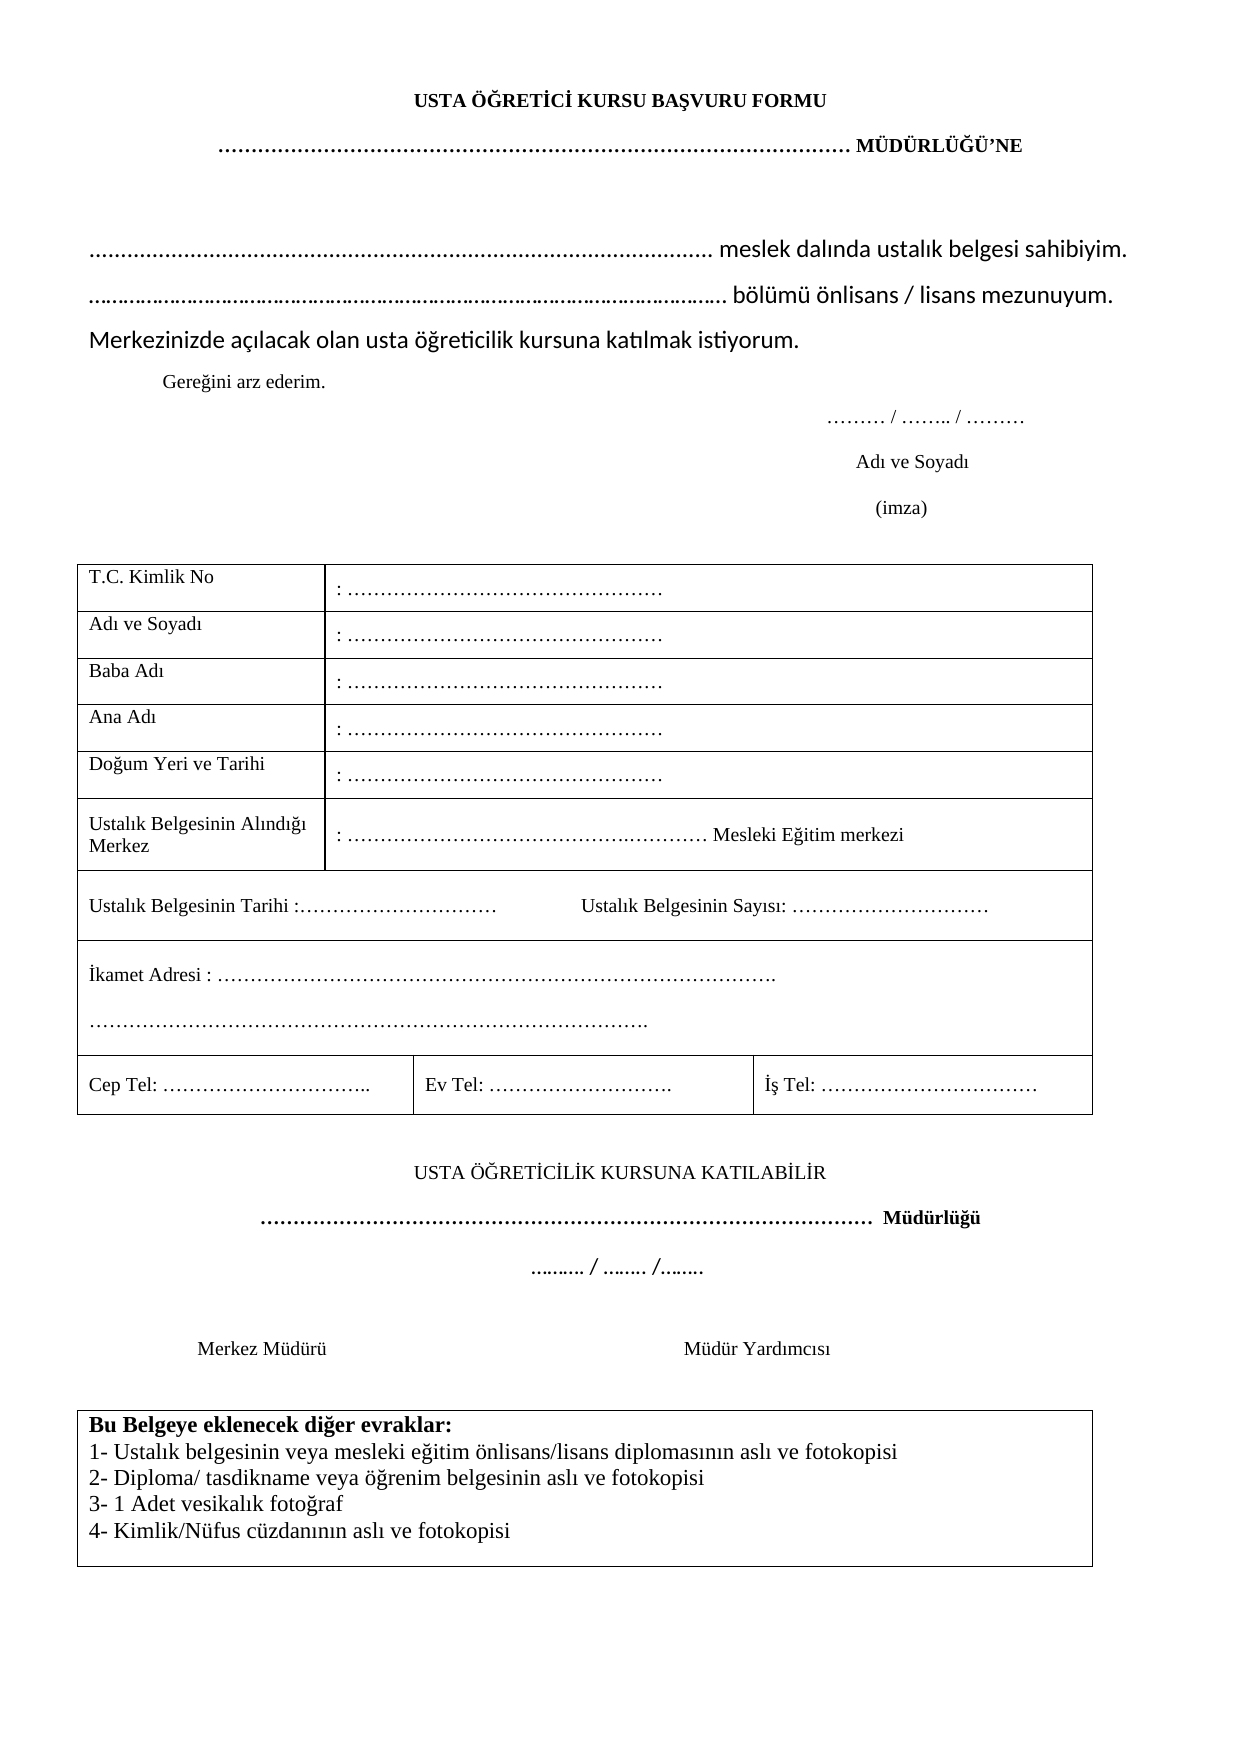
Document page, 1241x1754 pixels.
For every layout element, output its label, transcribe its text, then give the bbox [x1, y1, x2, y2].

text ……… / …….. / ……… [752, 404, 1152, 427]
table_cell Cep Tel: ………………………….. [78, 1056, 413, 1114]
table_cell : …………………………………….………… Mesleki Eğitim merkezi [326, 799, 1092, 870]
table_cell Adı ve Soyadı [78, 612, 324, 658]
table_cell Baba Adı [78, 659, 324, 704]
text …………………………………………………………………………………… MÜDÜRLÜĞÜ’NE [89, 134, 1152, 157]
table_cell Ustalık Belgesinin Tarihi :………………………… Ustalık Belgesinin Sayısı: ………………………… [78, 871, 1092, 939]
table_cell Ev Tel: ………………………. [414, 1056, 753, 1114]
text Gereğini arz ederim. [89, 370, 1152, 393]
table_cell Ustalık Belgesinin Alındığı Merkez [78, 799, 324, 870]
text Merkez Müdürü Müdür Yardımcısı [89, 1337, 1152, 1359]
table_cell : ………………………………………… [326, 752, 1092, 798]
text ………………………………………………………………………………… Müdürlüğü [89, 1206, 1152, 1229]
text ................................................................................................... meslek dalında ustalık belgesi sahibiyim. [89, 233, 1152, 264]
text ………. / …….. /…….. [531, 1252, 1152, 1280]
text ………………………………………………………………………………………………… bölümü önlisans / lisans mezunuyum. [89, 279, 1152, 309]
table_cell İkamet Adresi : …………………………………………………………………………. …………………………………………………………………………. [78, 941, 1092, 1054]
table_header : ………………………………………… [326, 565, 1092, 611]
table_cell : ………………………………………… [326, 705, 1092, 751]
table_cell İş Tel: …………………………… [754, 1056, 1092, 1114]
table_cell : ………………………………………… [326, 612, 1092, 658]
text Adı ve Soyadı [752, 450, 1152, 473]
table_header Bu Belgeye eklenecek diğer evraklar: 1- Ustalık belgesinin veya mesleki eğitim önlisans/lisans diplomasının aslı ve fotokopisi 2- Diploma/ tasdikname veya öğrenim belgesinin aslı ve fotokopisi 3- 1 Adet vesikalık fotoğraf 4- Kimlik/Nüfus cüzdanının aslı ve fotokopisi [78, 1411, 1092, 1566]
text Merkezinizde açılacak olan usta öğreticilik kursuna katılmak istiyorum. [89, 325, 1152, 355]
text (imza) [752, 496, 1152, 519]
text USTA ÖĞRETİCİLİK KURSUNA KATILABİLİR [89, 1161, 1152, 1183]
table_cell Ana Adı [78, 705, 324, 751]
text USTA ÖĞRETİCİ KURSU BAŞVURU FORMU [89, 89, 1152, 111]
table_header T.C. Kimlik No [78, 565, 324, 611]
table_cell : ………………………………………… [326, 659, 1092, 704]
table_cell Doğum Yeri ve Tarihi [78, 752, 324, 798]
